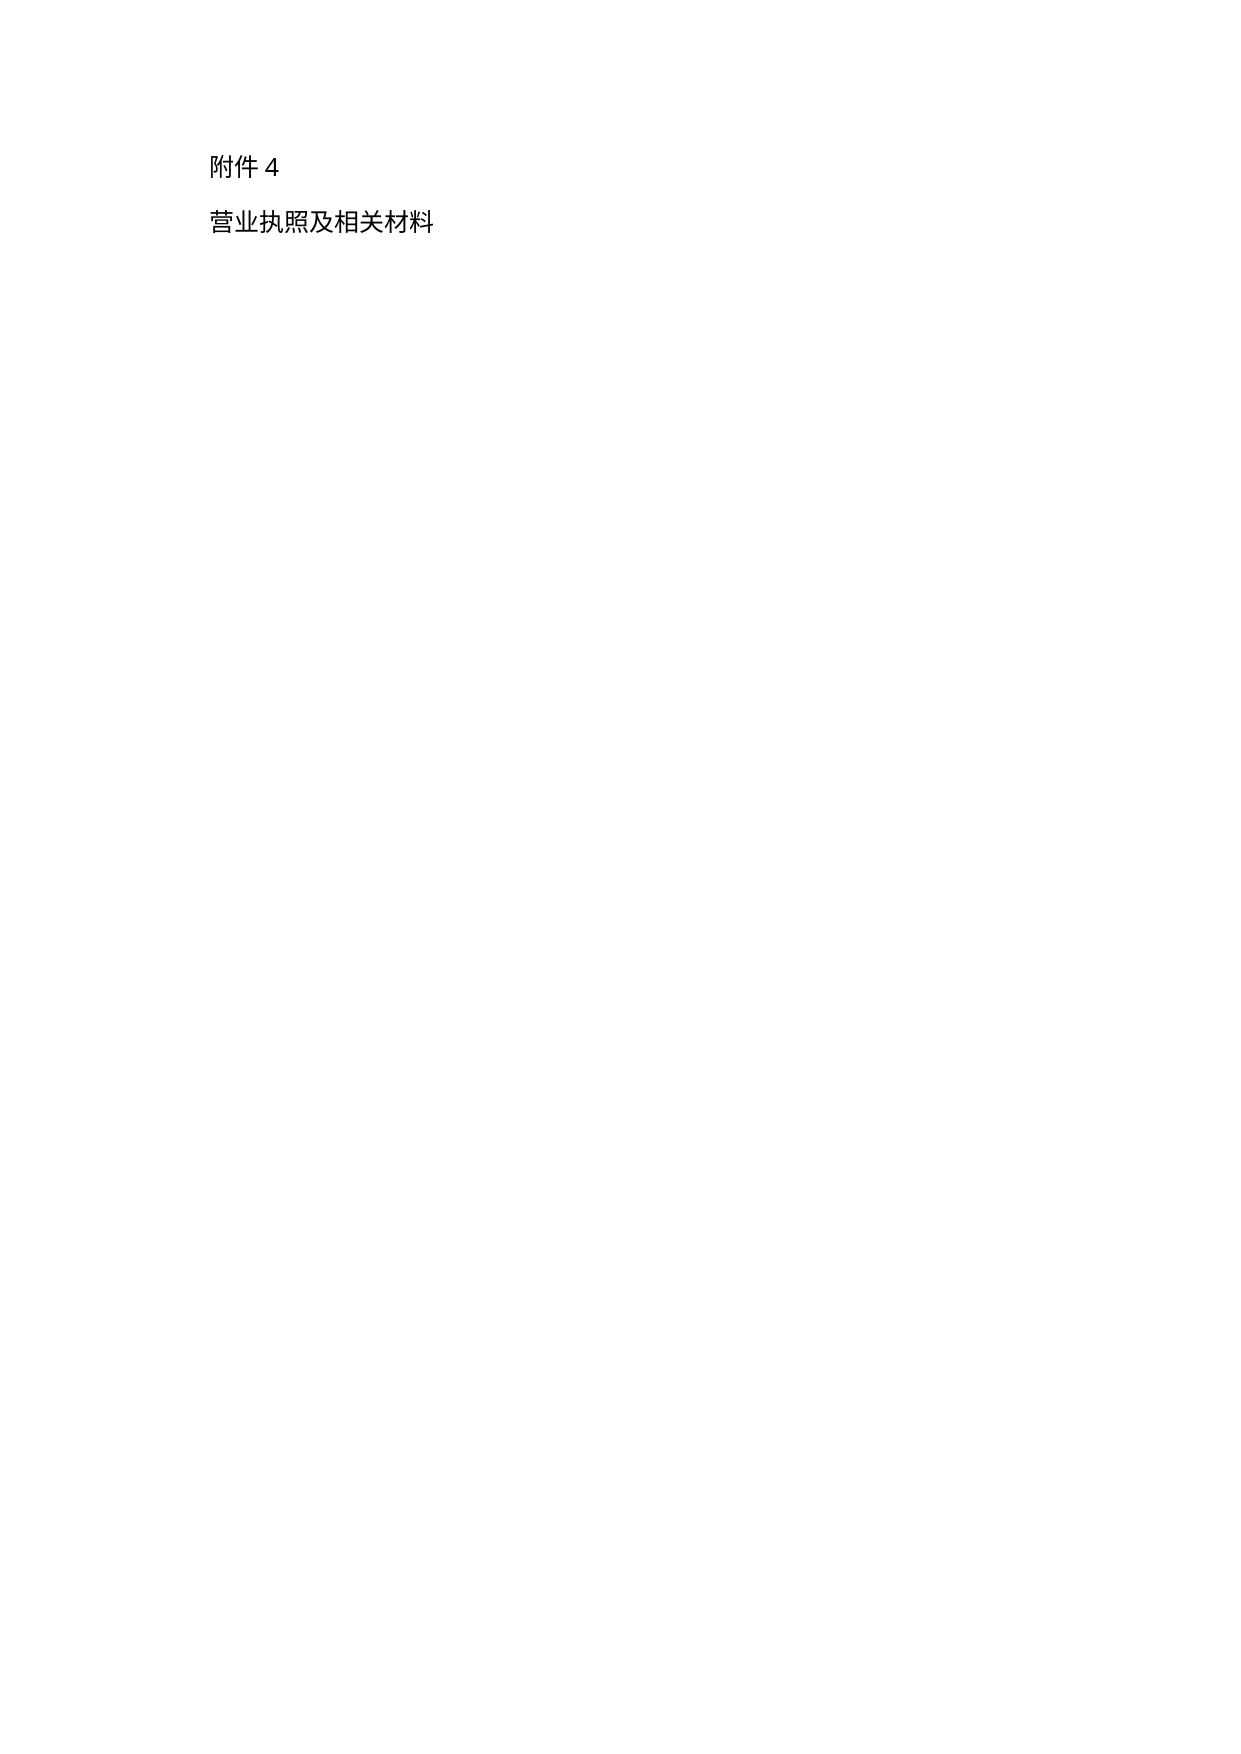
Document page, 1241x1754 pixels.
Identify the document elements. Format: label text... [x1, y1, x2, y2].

text 营业执照及相关材料 [159, 202, 1092, 238]
text 附件4 [159, 148, 1092, 184]
